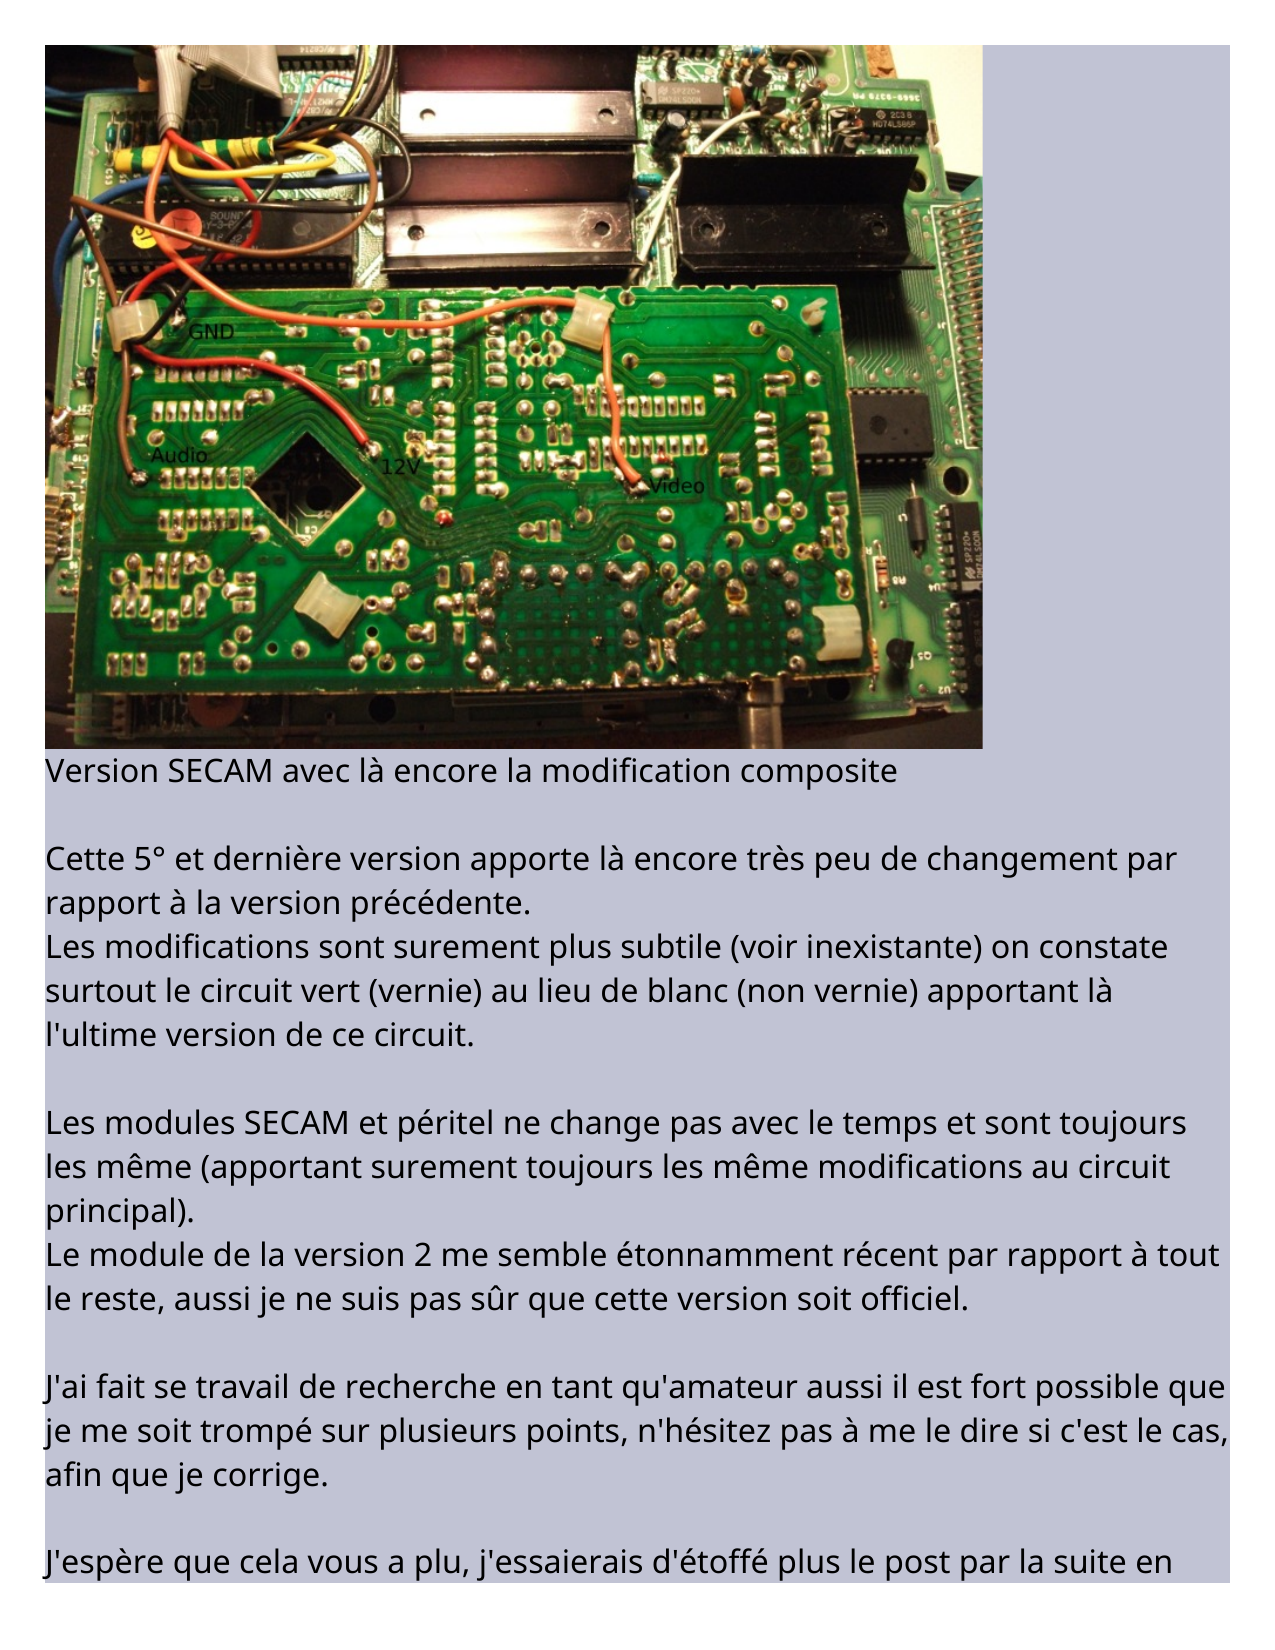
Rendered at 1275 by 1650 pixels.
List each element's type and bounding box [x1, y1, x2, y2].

text [45, 45, 1230, 1583]
picture [45, 45, 983, 749]
